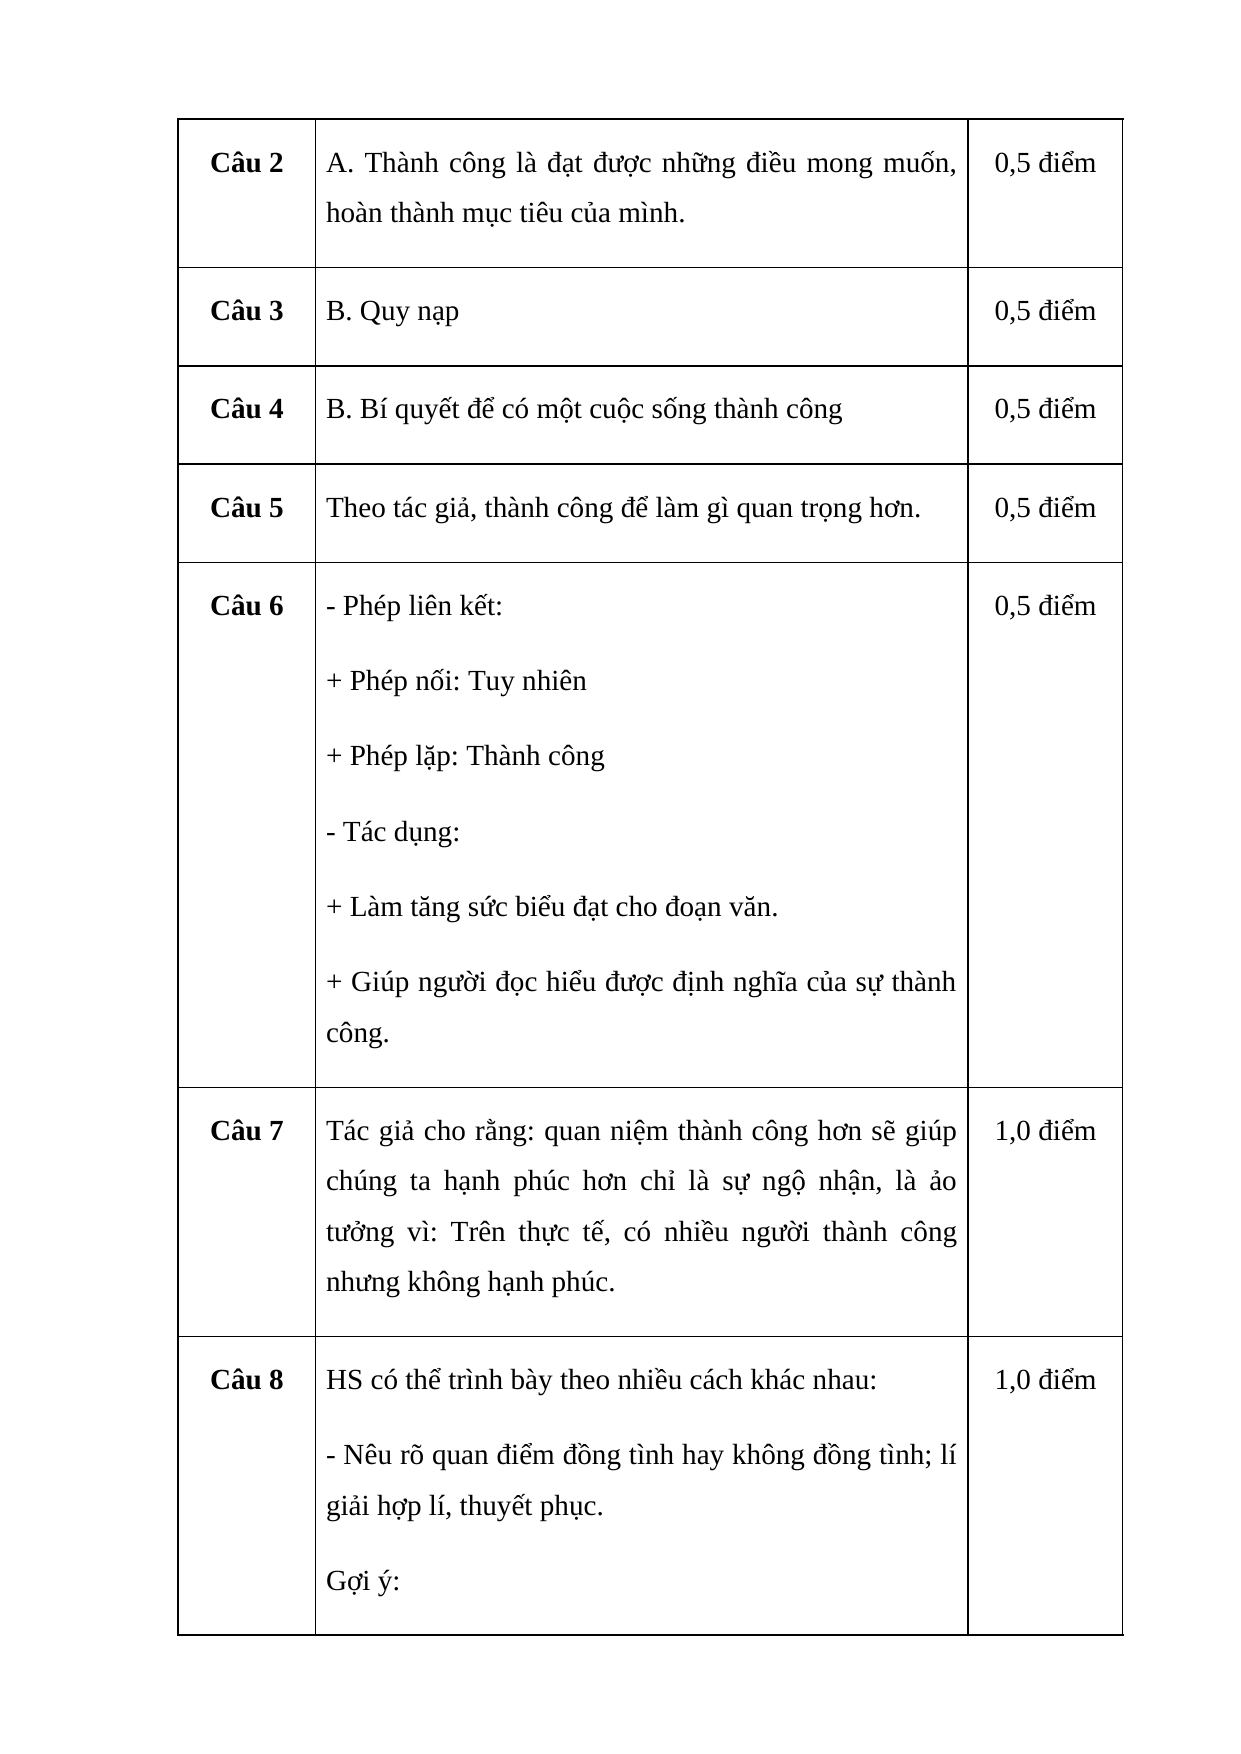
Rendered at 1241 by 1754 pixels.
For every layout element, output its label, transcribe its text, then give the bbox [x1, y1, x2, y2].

table_cell 0,5 điểm [969, 465, 1122, 561]
table_cell Câu 4 [179, 367, 315, 463]
table_cell Câu 5 [179, 465, 315, 561]
table_cell Theo tác giả, thành công để làm gì quan trọng hơn. [316, 465, 967, 561]
table_cell B. Quy nạp [316, 268, 967, 365]
table_cell 1,0 điểm [969, 1337, 1122, 1634]
table_cell Câu 8 [179, 1337, 315, 1634]
table_cell 0,5 điểm [969, 268, 1122, 365]
table_cell Câu 7 [179, 1088, 315, 1336]
table_cell 0,5 điểm [969, 563, 1122, 1086]
table_cell Câu 6 [179, 563, 315, 1086]
table_cell A. Thành công là đạt được những điều mong muốn, hoàn thành mục tiêu của mình. [316, 120, 967, 267]
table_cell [316, 1337, 967, 1634]
table_cell Câu 2 [179, 120, 315, 267]
table_cell Tác giả cho rằng: quan niệm thành công hơn sẽ giúp chúng ta hạnh phúc hơn chỉ là sự ngộ nhận, là ảo tưởng vì: Trên thực tế, có nhiều người thành công nhưng không hạnh phúc. [316, 1088, 967, 1336]
table_cell Câu 3 [179, 268, 315, 365]
table_cell - Phép liên kết: + Phép nối: Tuy nhiên + Phép lặp: Thành công - Tác dụng: + Làm tăng sức biểu đạt cho đoạn văn. + Giúp người đọc hiểu được định nghĩa của sự thành công. [316, 563, 967, 1086]
table_cell 1,0 điểm [969, 1088, 1122, 1336]
table_cell 0,5 điểm [969, 120, 1122, 267]
table_cell 0,5 điểm [969, 367, 1122, 463]
table_cell B. Bí quyết để có một cuộc sống thành công [316, 367, 967, 463]
